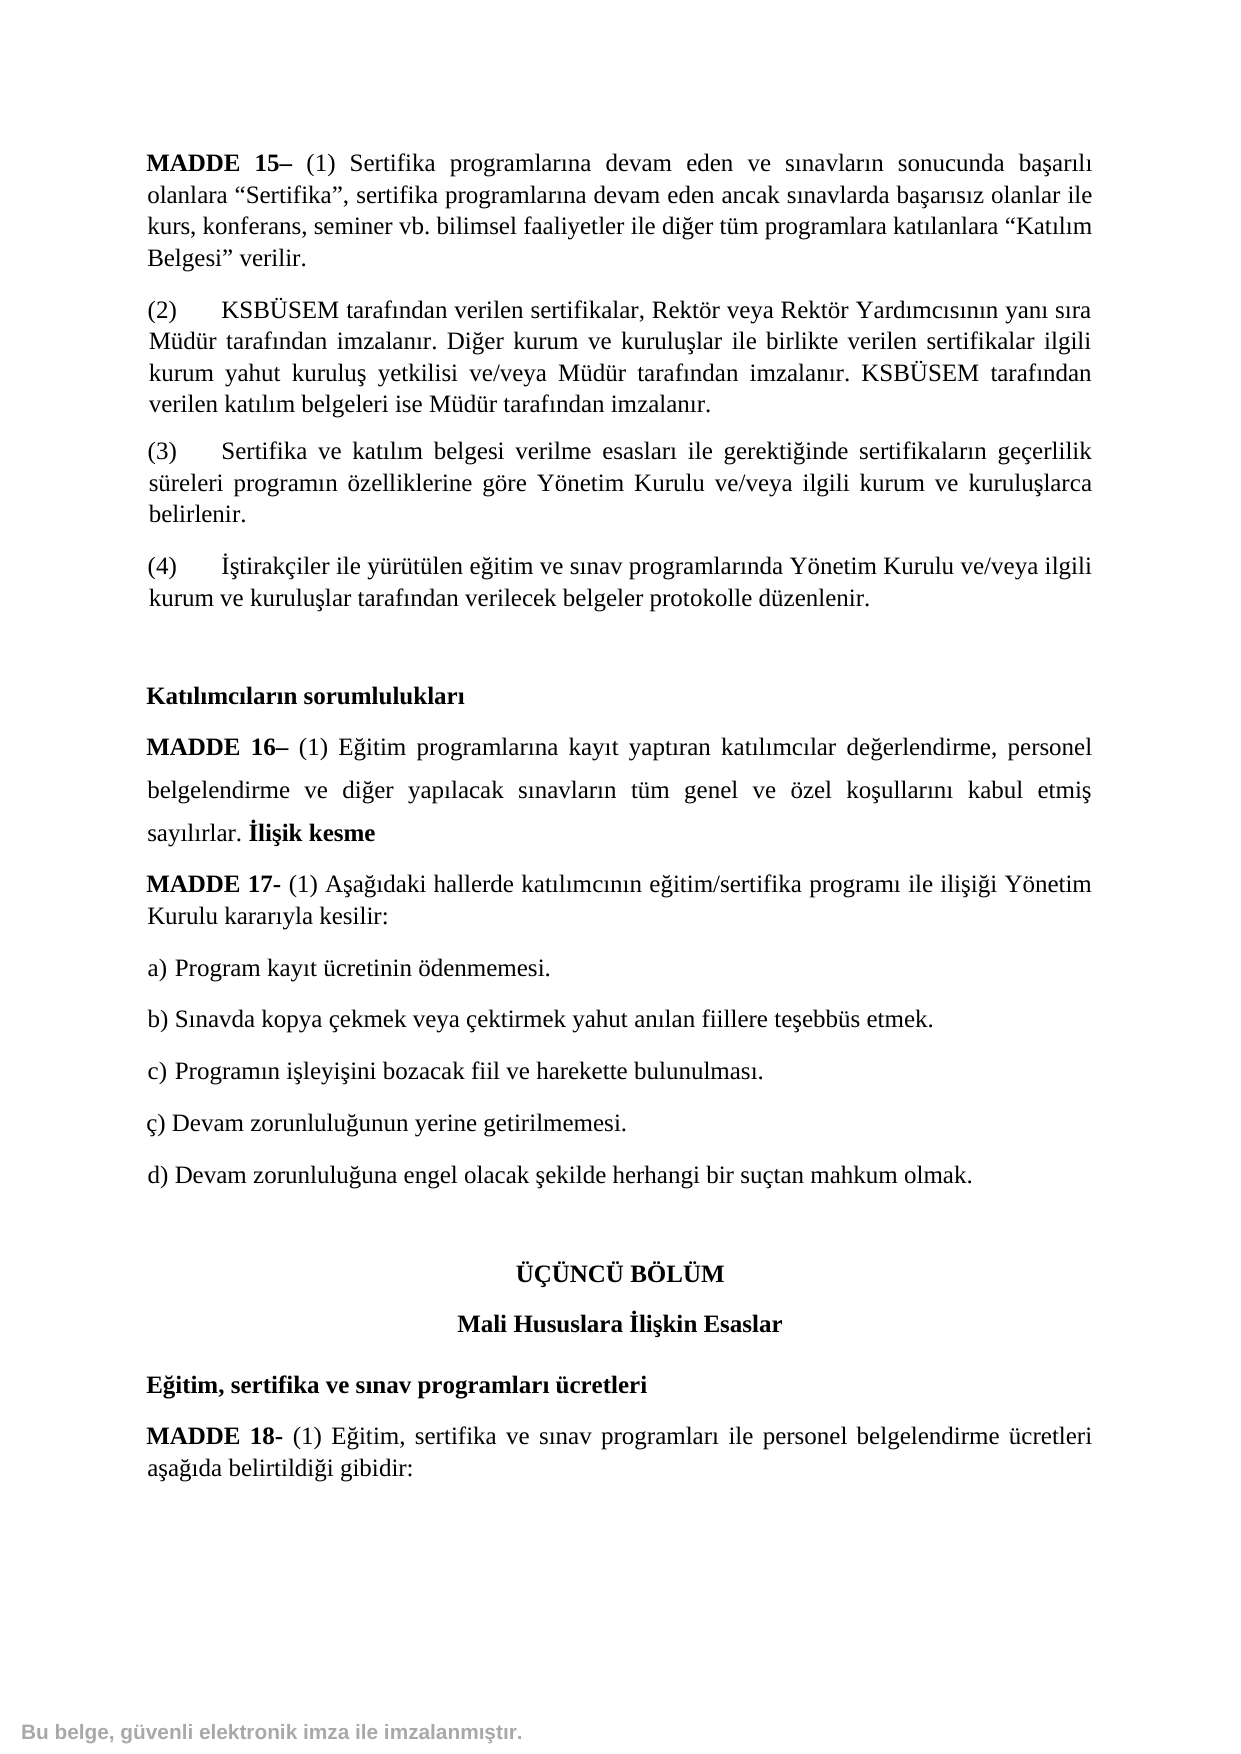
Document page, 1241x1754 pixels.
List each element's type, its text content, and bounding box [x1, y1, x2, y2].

text MADDE 17- (1) Aşağıdaki hallerde katılımcının eğitim/sertifika programı ile ilişiği Yönetim Kurulu kararıyla kesilir: [146, 869, 1093, 930]
text ÜÇÜNCÜ BÖLÜM [147, 1259, 1092, 1288]
text Eğitim, sertifika ve sınav programları ücretleri [146, 1371, 1093, 1399]
list Devam zorunluluğuna engel olacak şekilde herhangi bir suçtan mahkum olmak. [147, 1160, 1093, 1189]
list İştirakçiler ile yürütülen eğitim ve sınav programlarında Yönetim Kurulu ve/veya ilgili kurum ve kuruluşlar tarafından verilecek belgeler protokolle düzenlenir. [147, 551, 1093, 611]
text Mali Hususlara İlişkin Esaslar [147, 1309, 1092, 1338]
list KSBÜSEM tarafından verilen sertifikalar, Rektör veya Rektör Yardımcısının yanı sıra Müdür tarafından imzalanır. Diğer kurum ve kuruluşlar ile birlikte verilen sertifikalar ilgili kurum yahut kuruluş yetkilisi ve/veya Müdür tarafından imzalanır. KSBÜSEM tarafından verilen katılım belgeleri ise Müdür tarafından imzalanır. [147, 295, 1093, 418]
text MADDE 15– (1) Sertifika programlarına devam eden ve sınavların sonucunda başarılı olanlara “Sertifika”, sertifika programlarına devam eden ancak sınavlarda başarısız olanlar ile kurs, konferans, seminer vb. bilimsel faaliyetler ile diğer tüm programlara katılanlara “Katılım Belgesi” verilir. [146, 148, 1093, 272]
list Sınavda kopya çekmek veya çektirmek yahut anılan fiillere teşebbüs etmek. [147, 1004, 1093, 1033]
list Sertifika ve katılım belgesi verilme esasları ile gerektiğinde sertifikaların geçerlilik süreleri programın özelliklerine göre Yönetim Kurulu ve/veya ilgili kurum ve kuruluşlarca belirlenir. [147, 436, 1093, 528]
text ç) Devam zorunluluğunun yerine getirilmemesi. [146, 1108, 1093, 1137]
list Programın işleyişini bozacak fiil ve harekette bulunulması. [147, 1056, 1093, 1085]
list Program kayıt ücretinin ödenmemesi. [147, 953, 1093, 982]
text MADDE 18- (1) Eğitim, sertifika ve sınav programları ile personel belgelendirme ücretleri aşağıda belirtildiği gibidir: [146, 1421, 1093, 1482]
text Katılımcıların sorumlulukları [146, 681, 1093, 710]
text MADDE 16– (1) Eğitim programlarına kayıt yaptıran katılımcılar değerlendirme, personel belgelendirme ve diğer yapılacak sınavların tüm genel ve özel koşullarını kabul etmiş sayılırlar. İlişik kesme [146, 732, 1093, 847]
